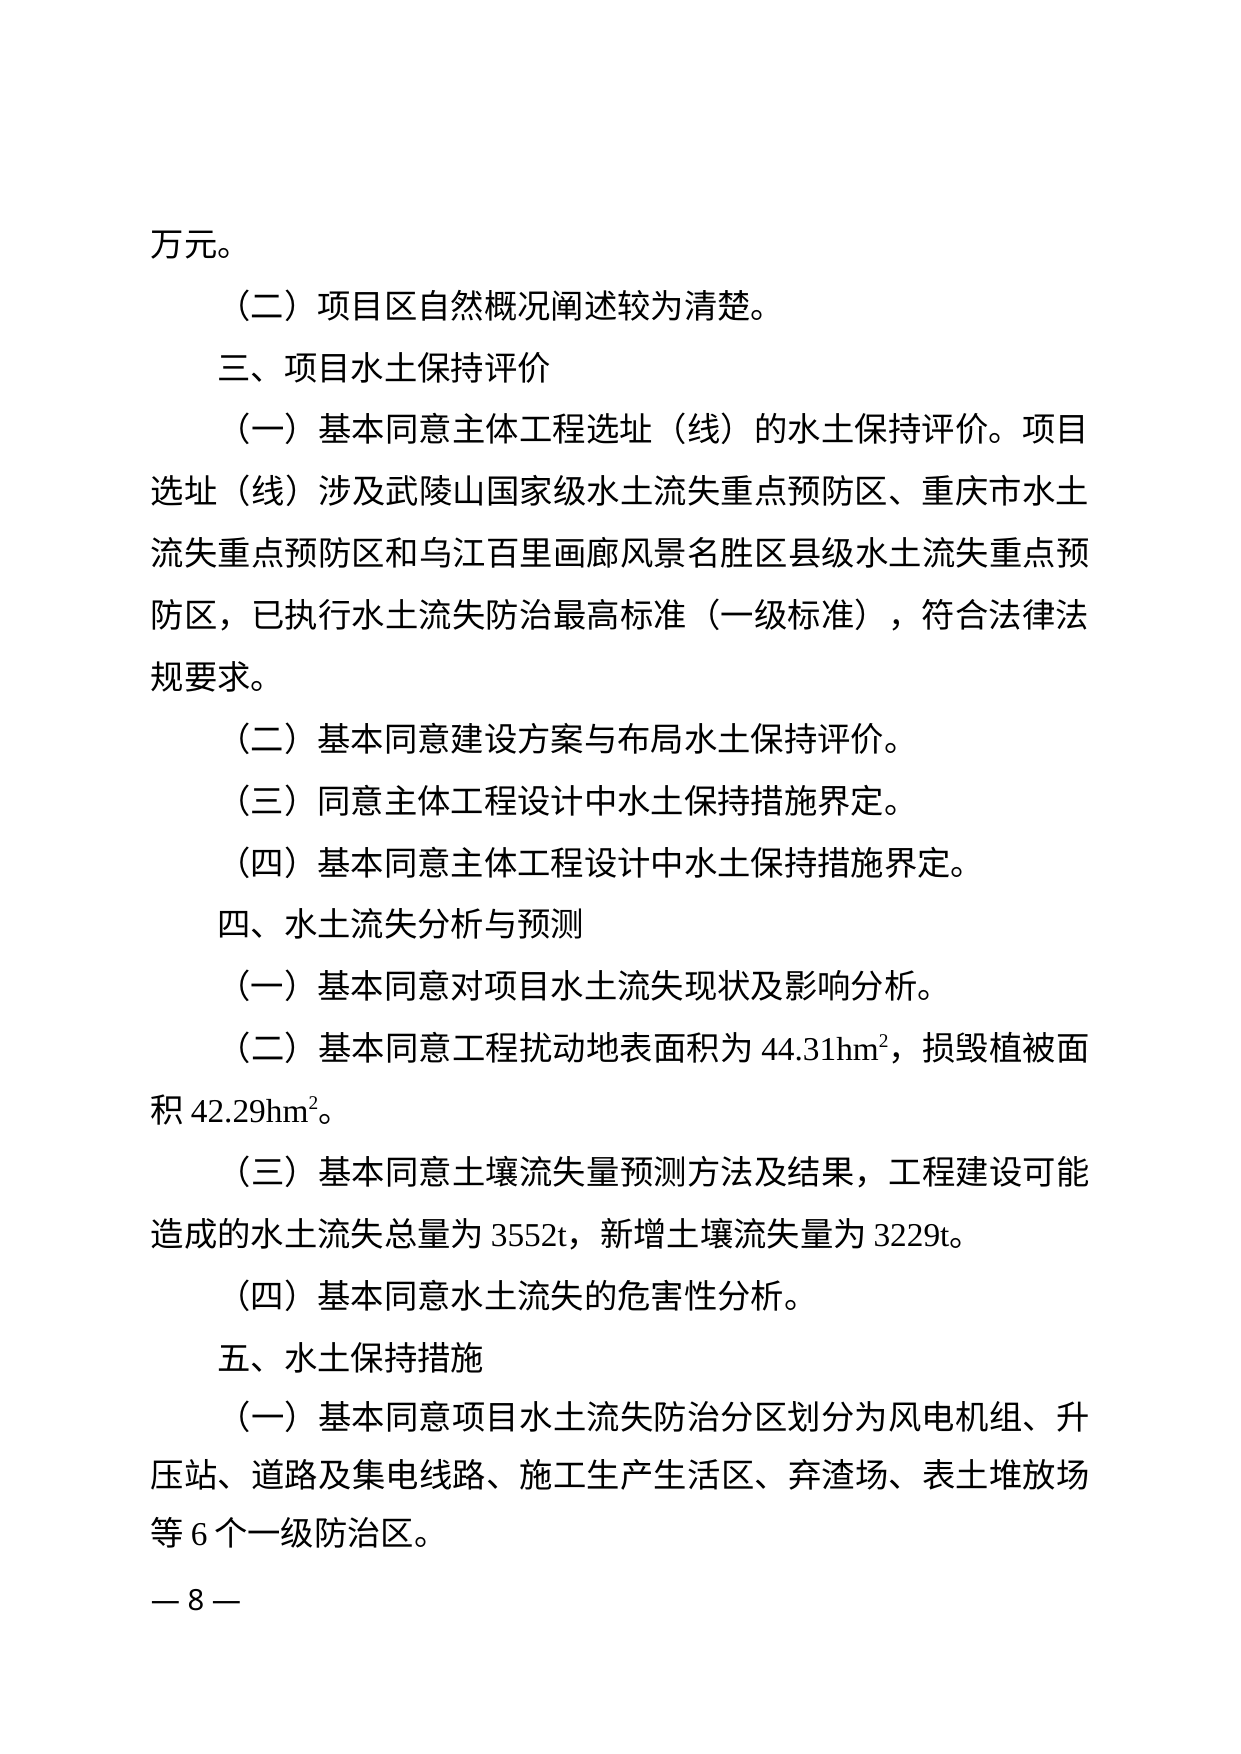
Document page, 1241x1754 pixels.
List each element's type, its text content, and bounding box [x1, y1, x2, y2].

text 四、水土流失分析与预测 [151, 887, 1089, 949]
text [151, 207, 1089, 269]
text （一）基本同意对项目水土流失现状及影响分析。 [151, 949, 1089, 1011]
text 五、水土保持措施 [151, 1321, 1089, 1382]
text （四）基本同意主体工程设计中水土保持措施界定。 [151, 826, 1089, 887]
text （三）基本同意土壤流失量预测方法及结果，工程建设可能造成的水土流失总量为3552t，新增土壤流失量为3229t。 [151, 1135, 1089, 1259]
text （三）同意主体工程设计中水土保持措施界定。 [151, 764, 1089, 826]
text （一）基本同意主体工程选址（线）的水土保持评价。项目选址（线）涉及武陵山国家级水土流失重点预防区、重庆市水土流失重点预防区和乌江百里画廊风景名胜区县级水土流失重点预防区，已执行水土流失防治最高标准（一级标准），符合法律法规要求。 [151, 392, 1089, 702]
text 三、项目水土保持评价 [151, 331, 1089, 392]
text （四）基本同意水土流失的危害性分析。 [151, 1259, 1089, 1321]
text （二）基本同意建设方案与布局水土保持评价。 [151, 702, 1089, 764]
text （二）项目区自然概况阐述较为清楚。 [151, 269, 1089, 331]
text （一）基本同意项目水土流失防治分区划分为风电机组、升压站、道路及集电线路、施工生产生活区、弃渣场、表土堆放场等6个一级防治区。 [151, 1382, 1089, 1557]
text （二）基本同意工程扰动地表面积为44.31hm2，损毁植被面积42.29hm2。 [151, 1011, 1089, 1135]
